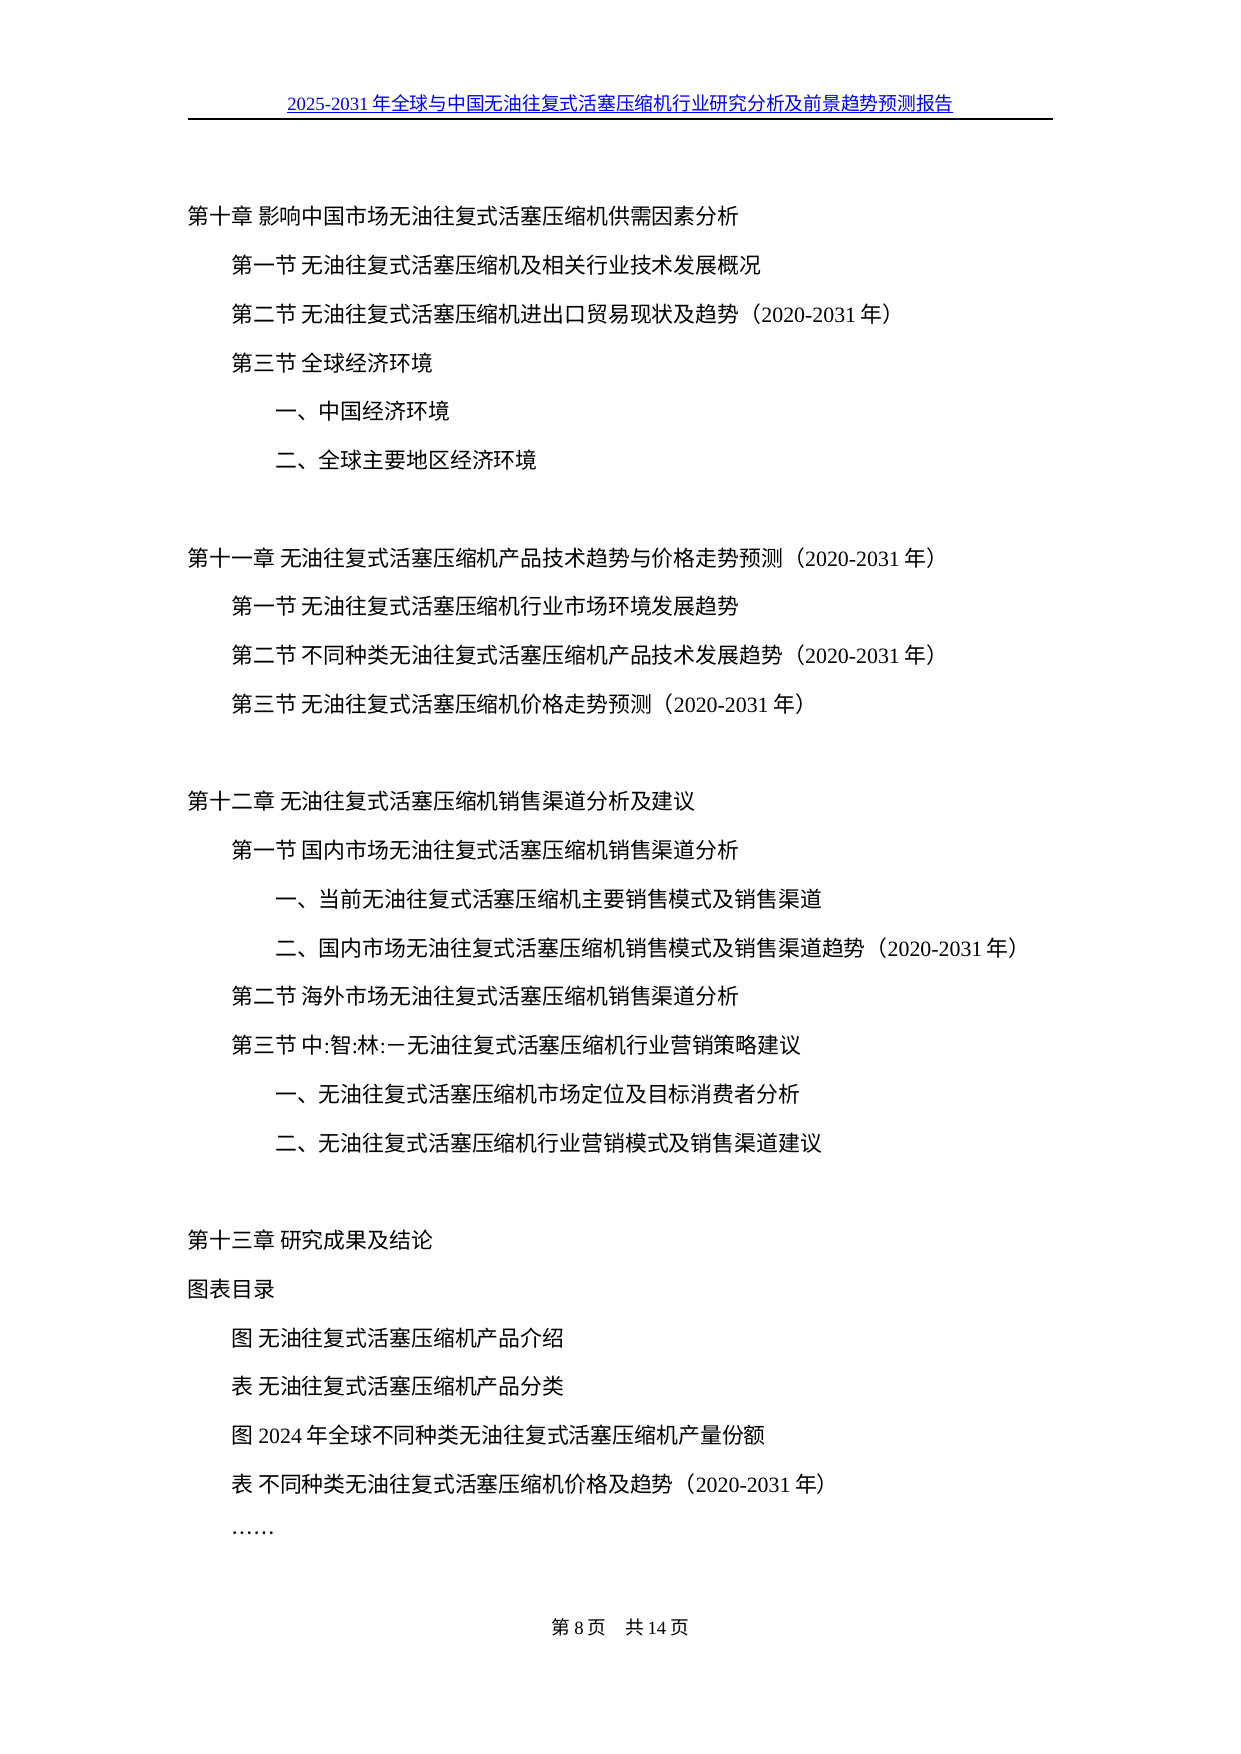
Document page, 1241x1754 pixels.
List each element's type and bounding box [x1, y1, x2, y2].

text [187, 150, 1053, 1548]
